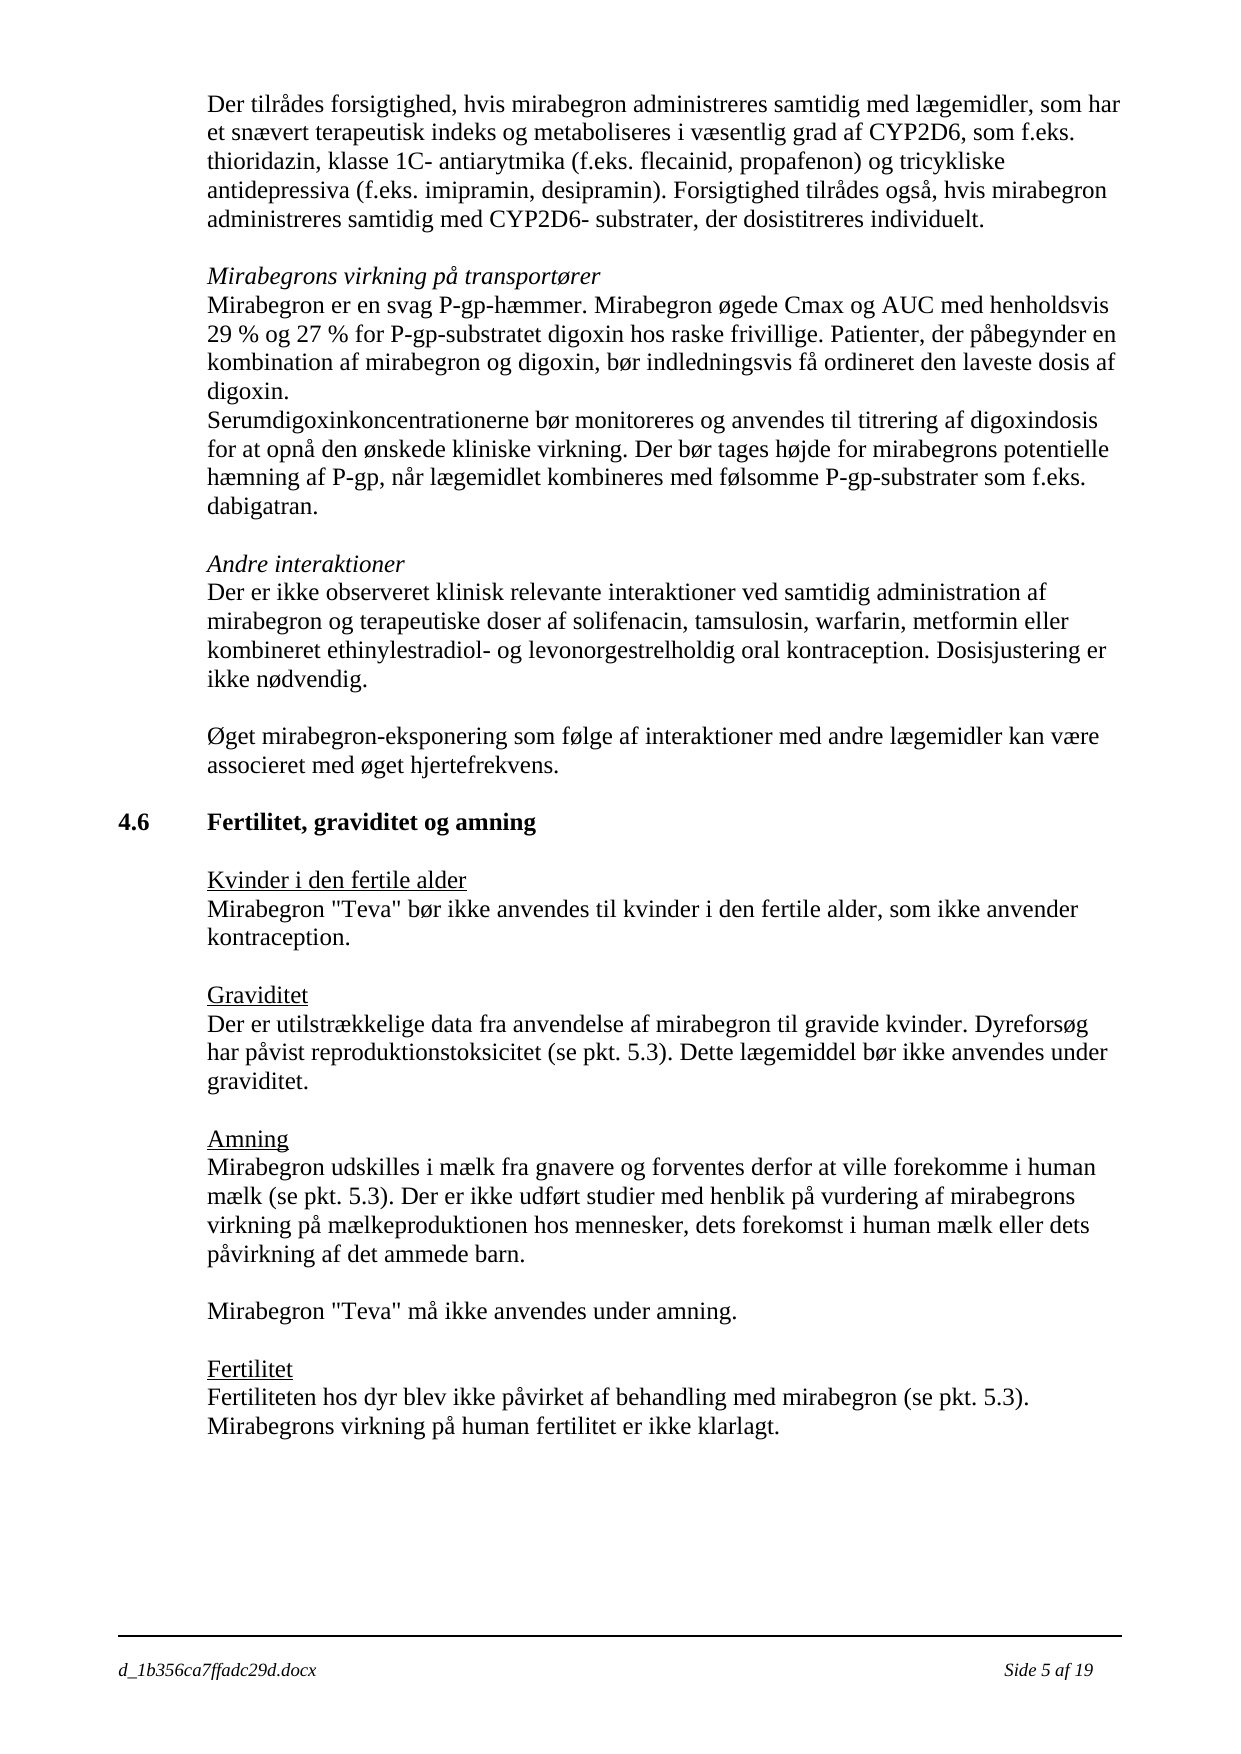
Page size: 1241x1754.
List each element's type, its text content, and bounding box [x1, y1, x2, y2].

text Mirabegron "Teva" bør ikke anvendes til kvinder i den fertile alder, som ikke anvender kontraception. [207, 894, 1122, 951]
text Andre interaktioner [207, 549, 1122, 577]
text Øget mirabegron-eksponering som følge af interaktioner med andre lægemidler kan være associeret med øget hjertefrekvens. [207, 721, 1122, 779]
text Mirabegrons virkning på transportører [207, 261, 1122, 290]
text Mirabegron er en svag P-gp-hæmmer. Mirabegron øgede Cmax og AUC med henholdsvis 29 % og 27 % for P-gp-substratet digoxin hos raske frivillige. Patienter, der påbegynder en kombination af mirabegron og digoxin, bør indledningsvis få ordineret den laveste dosis af digoxin. [207, 290, 1122, 405]
text Fertilitet [207, 1354, 1122, 1382]
text Der tilrådes forsigtighed, hvis mirabegron administreres samtidig med lægemidler, som har et snævert terapeutisk indeks og metaboliseres i væsentlig grad af CYP2D6, som f.eks. thioridazin, klasse 1C- antiarytmika (f.eks. flecainid, propafenon) og tricykliske antidepressiva (f.eks. imipramin, desipramin). Forsigtighed tilrådes også, hvis mirabegron administreres samtidig med CYP2D6- substrater, der dosistitreres individuelt. [207, 89, 1122, 232]
text Mirabegron "Teva" må ikke anvendes under amning. [207, 1296, 1122, 1325]
text Fertiliteten hos dyr blev ikke påvirket af behandling med mirabegron (se pkt. 5.3). Mirabegrons virkning på human fertilitet er ikke klarlagt. [207, 1382, 1122, 1440]
text Der er utilstrækkelige data fra anvendelse af mirabegron til gravide kvinder. Dyreforsøg har påvist reproduktionstoksicitet (se pkt. 5.3). Dette lægemiddel bør ikke anvendes under graviditet. [207, 1009, 1122, 1095]
text Mirabegron udskilles i mælk fra gnavere og forventes derfor at ville forekomme i human mælk (se pkt. 5.3). Der er ikke udført studier med henblik på vurdering af mirabegrons virkning på mælkeproduktionen hos mennesker, dets forekomst i human mælk eller dets påvirkning af det ammede barn. [207, 1152, 1122, 1267]
text 4.6 Fertilitet, graviditet og amning [118, 807, 1122, 836]
text Kvinder i den fertile alder [207, 865, 1122, 894]
text Serumdigoxinkoncentrationerne bør monitoreres og anvendes til titrering af digoxindosis for at opnå den ønskede kliniske virkning. Der bør tages højde for mirabegrons potentielle hæmning af P-gp, når lægemidlet kombineres med følsomme P-gp-substrater som f.eks. dabigatran. [207, 405, 1122, 520]
text Der er ikke observeret klinisk relevante interaktioner ved samtidig administration af mirabegron og terapeutiske doser af solifenacin, tamsulosin, warfarin, metformin eller kombineret ethinylestradiol- og levonorgestrelholdig oral kontraception. Dosisjustering er ikke nødvendig. [207, 577, 1122, 692]
text Amning [207, 1124, 1122, 1152]
text Graviditet [207, 980, 1122, 1009]
